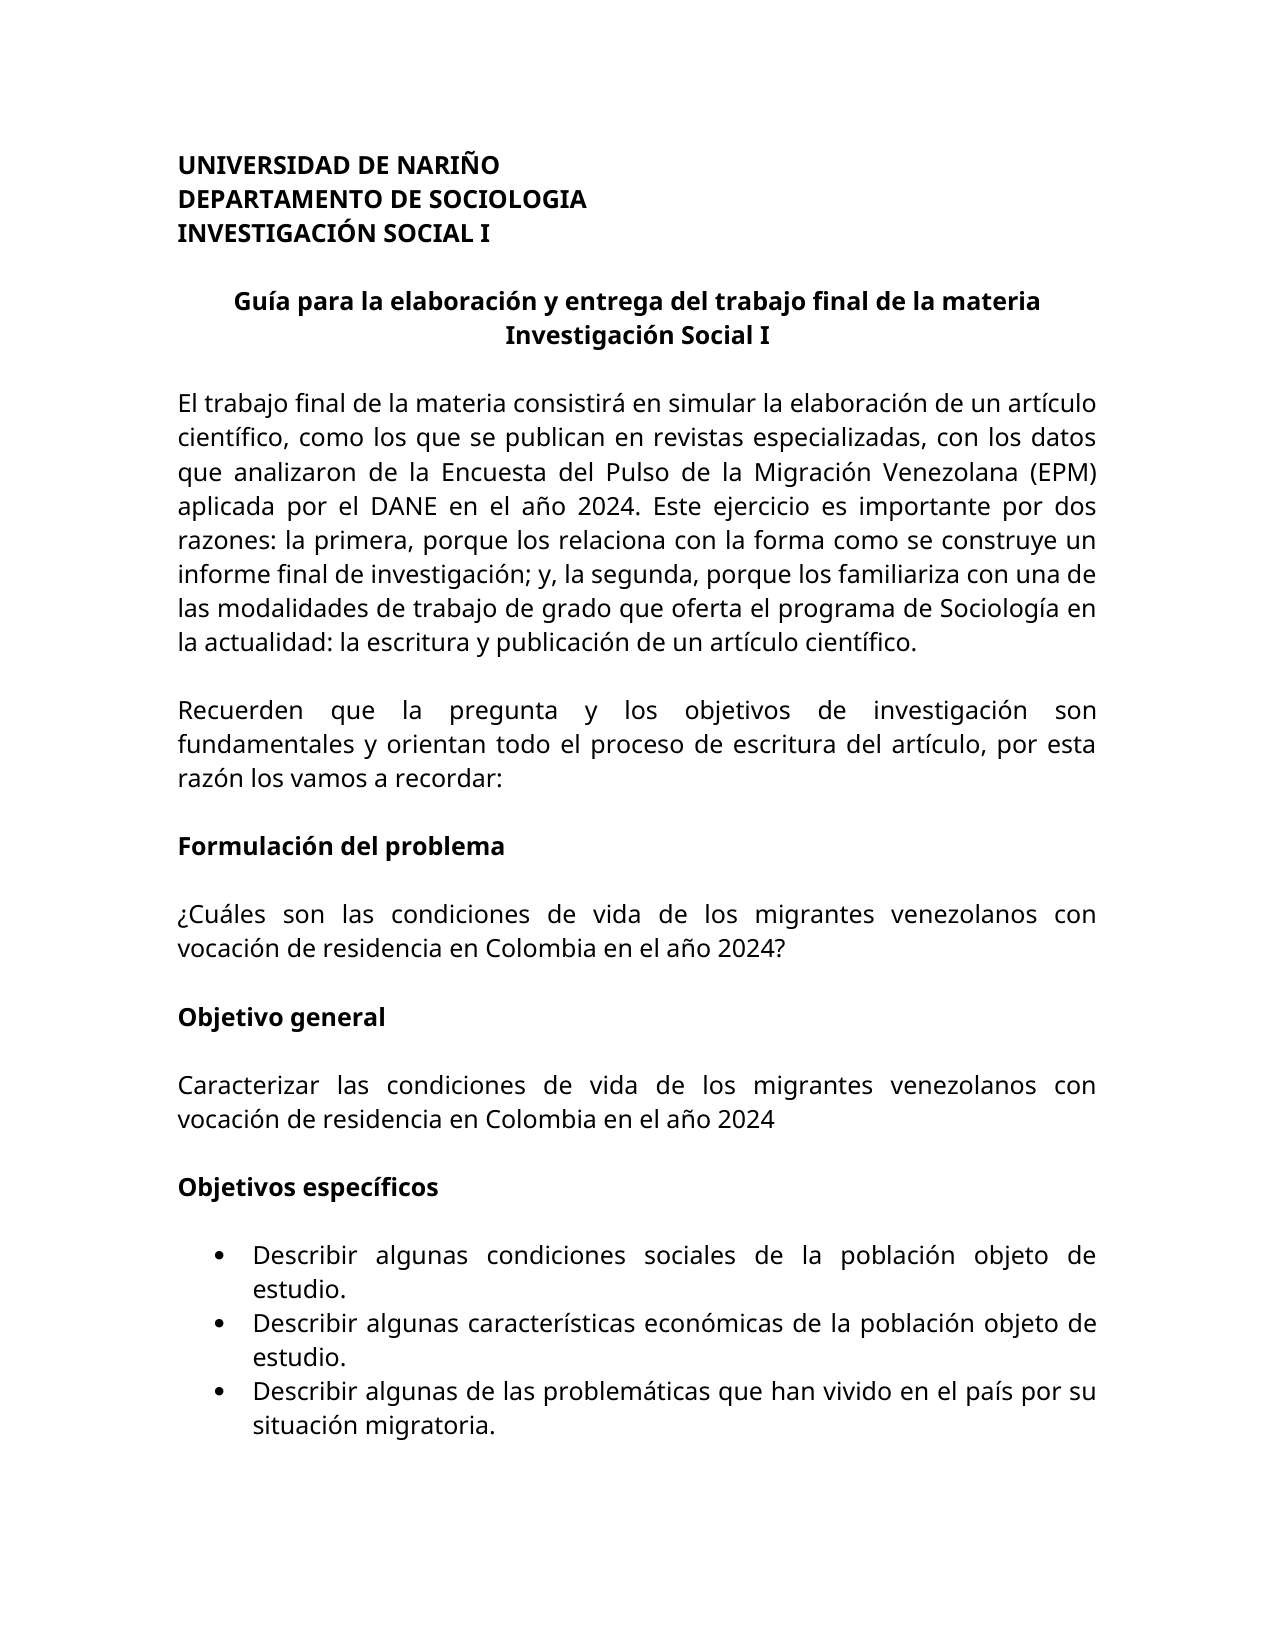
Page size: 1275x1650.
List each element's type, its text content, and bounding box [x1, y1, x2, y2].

text Caracterizar las condiciones de vida de los migrantes venezolanos con vocación de residencia en Colombia en el año 2024 [177, 1067, 1098, 1135]
text UNIVERSIDAD DE NARIÑO [177, 148, 1098, 182]
list Describir algunas condiciones sociales de la población objeto de estudio. [215, 1238, 1098, 1306]
text Formulación del problema [177, 829, 1098, 863]
text El trabajo final de la materia consistirá en simular la elaboración de un artículo científico, como los que se publican en revistas especializadas, con los datos que analizaron de la Encuesta del Pulso de la Migración Venezolana (EPM) aplicada por el DANE en el año 2024. Este ejercicio es importante por dos razones: la primera, porque los relaciona con la forma como se construye un informe final de investigación; y, la segunda, porque los familiariza con una de las modalidades de trabajo de grado que oferta el programa de Sociología en la actualidad: la escritura y publicación de un artículo científico. [177, 386, 1098, 658]
text INVESTIGACIÓN SOCIAL I [177, 216, 1098, 250]
text Recuerden que la pregunta y los objetivos de investigación son fundamentales y orientan todo el proceso de escritura del artículo, por esta razón los vamos a recordar: [177, 693, 1098, 795]
list Describir algunas de las problemáticas que han vivido en el país por su situación migratoria. [215, 1374, 1098, 1442]
text DEPARTAMENTO DE SOCIOLOGIA [177, 182, 1098, 216]
text Objetivos específicos [177, 1169, 1098, 1203]
list Describir algunas características económicas de la población objeto de estudio. [215, 1306, 1098, 1374]
text Objetivo general [177, 999, 1098, 1033]
text Guía para la elaboración y entrega del trabajo final de la materia Investigación Social I [177, 284, 1098, 352]
text ¿Cuáles son las condiciones de vida de los migrantes venezolanos con vocación de residencia en Colombia en el año 2024? [177, 897, 1098, 965]
